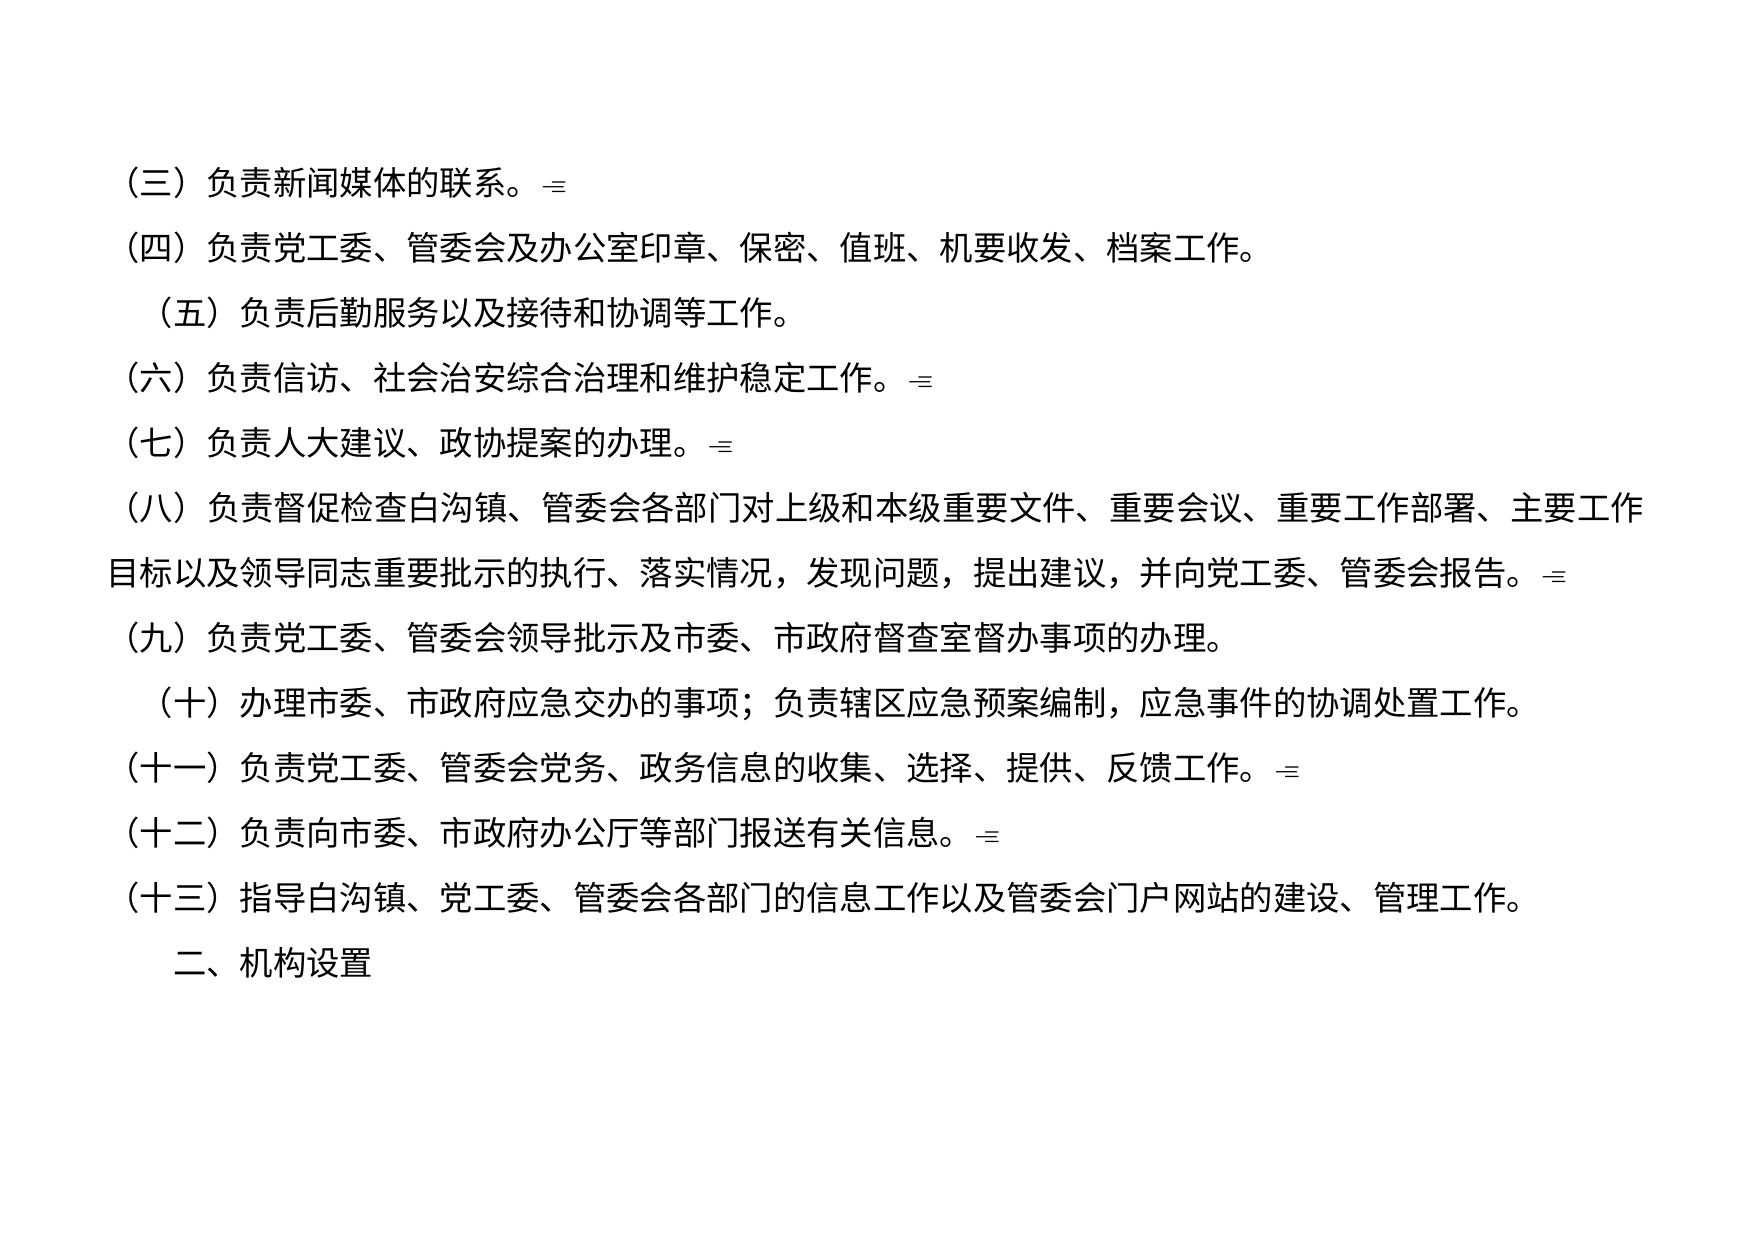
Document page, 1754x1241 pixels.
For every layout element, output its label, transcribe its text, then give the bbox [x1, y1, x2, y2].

text （五）负责后勤服务以及接待和协调等工作。 [106, 279, 1648, 344]
text （三）负责新闻媒体的联系。 （四）负责党工委、管委会及办公室印章、保密、值班、机要收发、档案工作。 [106, 149, 1648, 279]
text （十）办理市委、市政府应急交办的事项；负责辖区应急预案编制，应急事件的协调处置工作。 [106, 669, 1648, 734]
text 二、机构设置 [106, 929, 1648, 994]
text （十一）负责党工委、管委会党务、政务信息的收集、选择、提供、反馈工作。 （十二）负责向市委、市政府办公厅等部门报送有关信息。 （十三）指导白沟镇、党工委、管委会各部门的信息工作以及管委会门户网站的建设、管理工作。 [106, 734, 1648, 929]
text （六）负责信访、社会治安综合治理和维护稳定工作。 （七）负责人大建议、政协提案的办理。 （八）负责督促检查白沟镇、管委会各部门对上级和本级重要文件、重要会议、重要工作部署、主要工作目标以及领导同志重要批示的执行、落实情况，发现问题，提出建议，并向党工委、管委会报告。 （九）负责党工委、管委会领导批示及市委、市政府督查室督办事项的办理。 [106, 344, 1648, 669]
